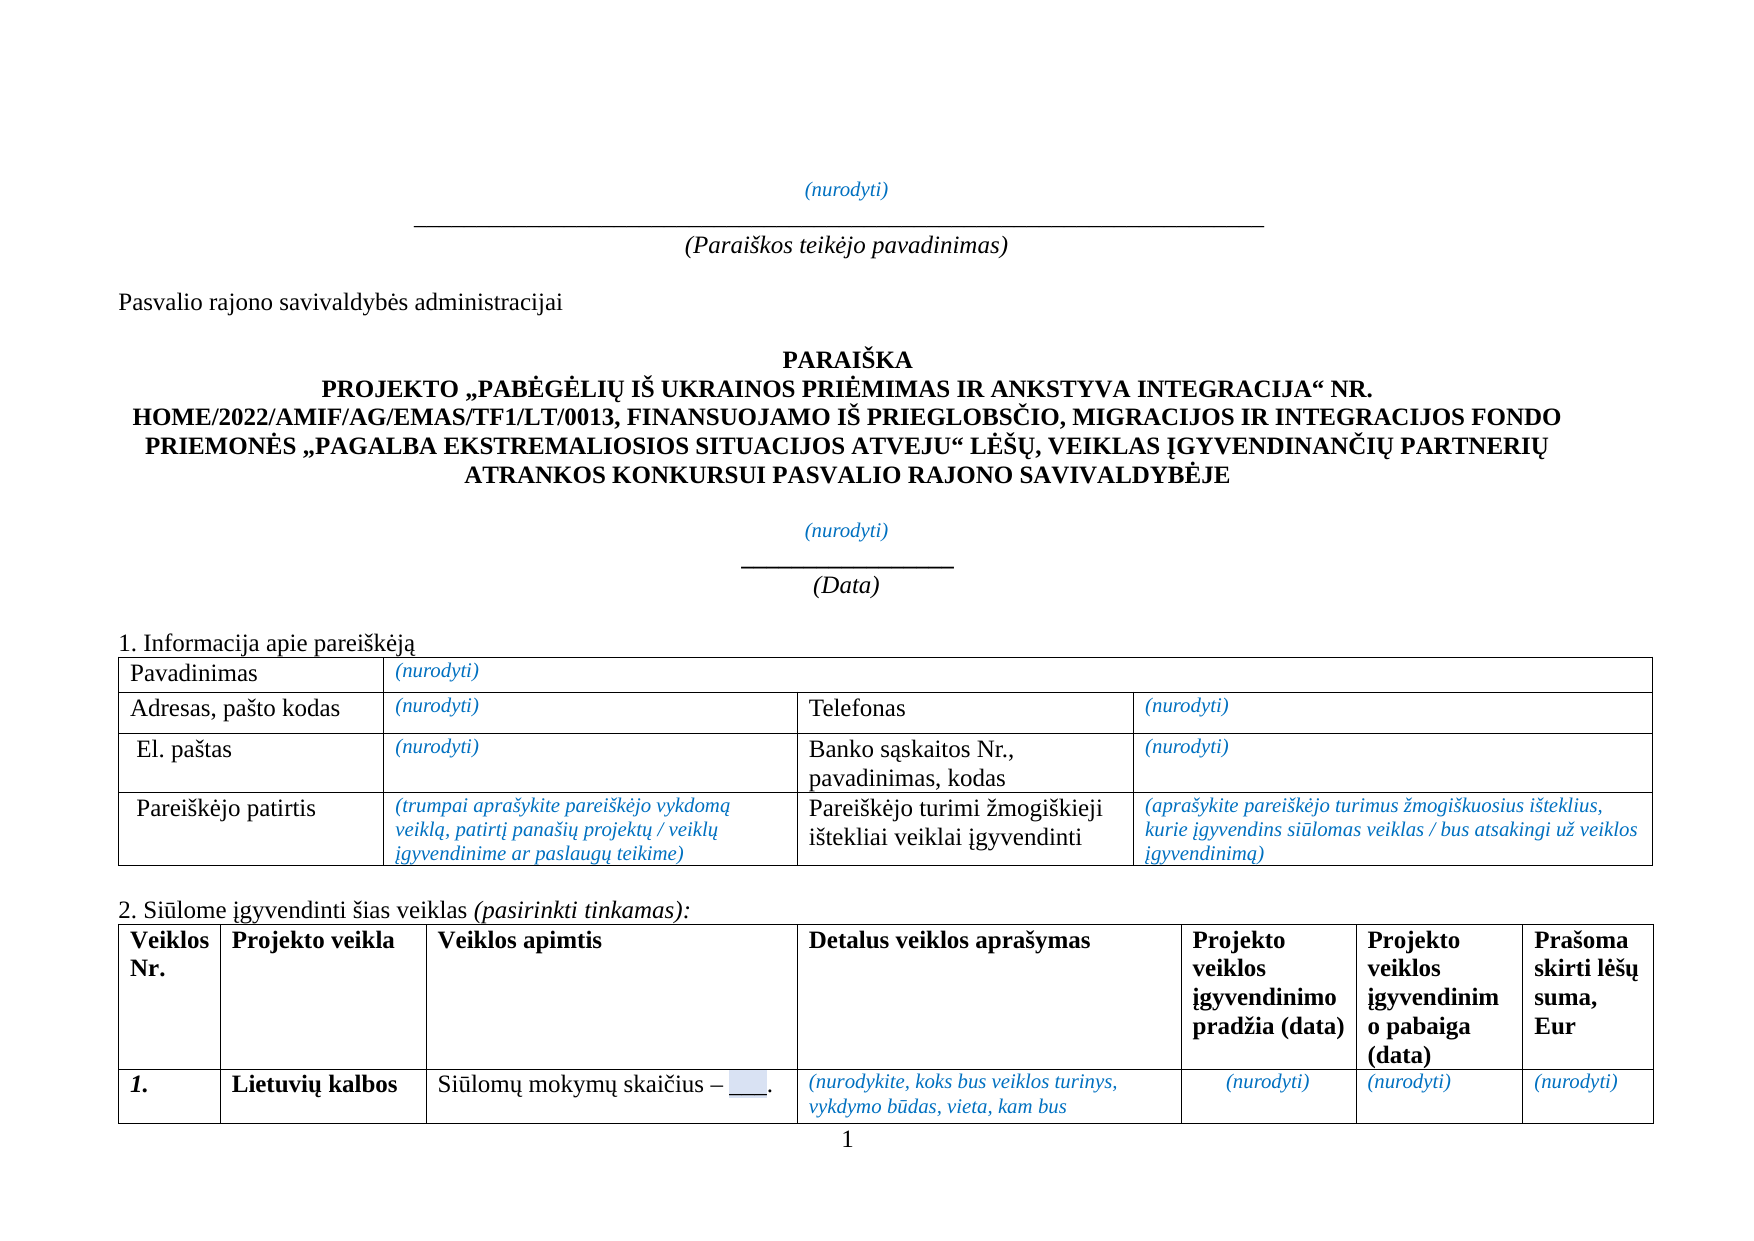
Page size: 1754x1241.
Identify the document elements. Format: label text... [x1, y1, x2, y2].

table_cell (nurodyti) [1134, 693, 1652, 733]
table_header Projekto veiklos įgyvendinimo pradžia (data) [1182, 925, 1356, 1068]
table_header (nurodyti) [384, 658, 1652, 692]
text (Paraiškos teikėjo pavadinimas) [118, 230, 1577, 259]
table_cell Adresas, pašto kodas [119, 693, 383, 733]
text 1. Informacija apie pareiškėją [118, 628, 1577, 657]
table_header Projekto veikla [221, 925, 426, 1068]
table_cell 1. [119, 1070, 220, 1123]
table_header Detalus veiklos aprašymas [798, 925, 1181, 1068]
table_cell (trumpai aprašykite pareiškėjo vykdomą veiklą, patirtį panašių projektų / veiklų įgyvendinime ar paslaugų teikime) [384, 793, 797, 865]
table_header Pavadinimas [119, 658, 383, 692]
table_cell (nurodyti) [1523, 1070, 1653, 1123]
text PROJEKTO „PABĖGĖLIŲ IŠ UKRAINOS PRIĖMIMAS IR ANKSTYVA INTEGRACIJA“ NR. HOME/2022/AMIF/AG/EMAS/TF1/LT/0013, FINANSUOJAMO IŠ PRIEGLOBSČIO, MIGRACIJOS IR INTEGRACIJOS FONDO PRIEMONĖS „PAGALBA EKSTREMALIOSIOS SITUACIJOS ATVEJU“ LĖŠŲ, VEIKLAS ĮGYVENDINANČIŲ PARTNERIŲ ATRANKOS KONKURSUI PASVALIO RAJONO SAVIVALDYBĖJE [118, 374, 1577, 489]
table_cell Pareiškėjo patirtis [119, 793, 383, 865]
text _________________ [118, 542, 1577, 570]
table_cell (nurodyti) [1182, 1070, 1356, 1123]
table_cell (nurodyti) [1134, 734, 1652, 792]
table_cell Telefonas [798, 693, 1133, 733]
table_header Veiklos apimtis [427, 925, 797, 1068]
table_cell (nurodyti) [1357, 1070, 1522, 1123]
table_header Prašoma skirti lėšų suma, Eur [1523, 925, 1653, 1068]
table_cell Pareiškėjo turimi žmogiškieji ištekliai veiklai įgyvendinti [798, 793, 1133, 865]
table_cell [798, 1070, 1181, 1123]
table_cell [221, 1070, 426, 1123]
table_header Projekto veiklos įgyvendinimo pabaiga (data) [1357, 925, 1522, 1068]
table_cell (nurodyti) [384, 734, 797, 792]
text Pasvalio rajono savivaldybės administracijai [118, 287, 1577, 316]
text (nurodyti) [118, 177, 1577, 201]
text 2. Siūlome įgyvendinti šias veiklas (pasirinkti tinkamas): [118, 895, 1577, 924]
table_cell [427, 1070, 797, 1123]
table_cell Banko sąskaitos Nr., pavadinimas, kodas [798, 734, 1133, 792]
table_cell (nurodyti) [384, 693, 797, 733]
table_cell El. paštas [119, 734, 383, 792]
table_cell (aprašykite pareiškėjo turimus žmogiškuosius išteklius, kurie įgyvendins siūlomas veiklas / bus atsakingi už veiklos įgyvendinimą) [1134, 793, 1652, 865]
text (nurodyti) [118, 517, 1577, 542]
table_header Veiklos Nr. [119, 925, 220, 1068]
text PARAIŠKA [118, 345, 1577, 374]
text ____________________________________________________________________ [118, 201, 1562, 230]
text (data) [118, 570, 1577, 599]
